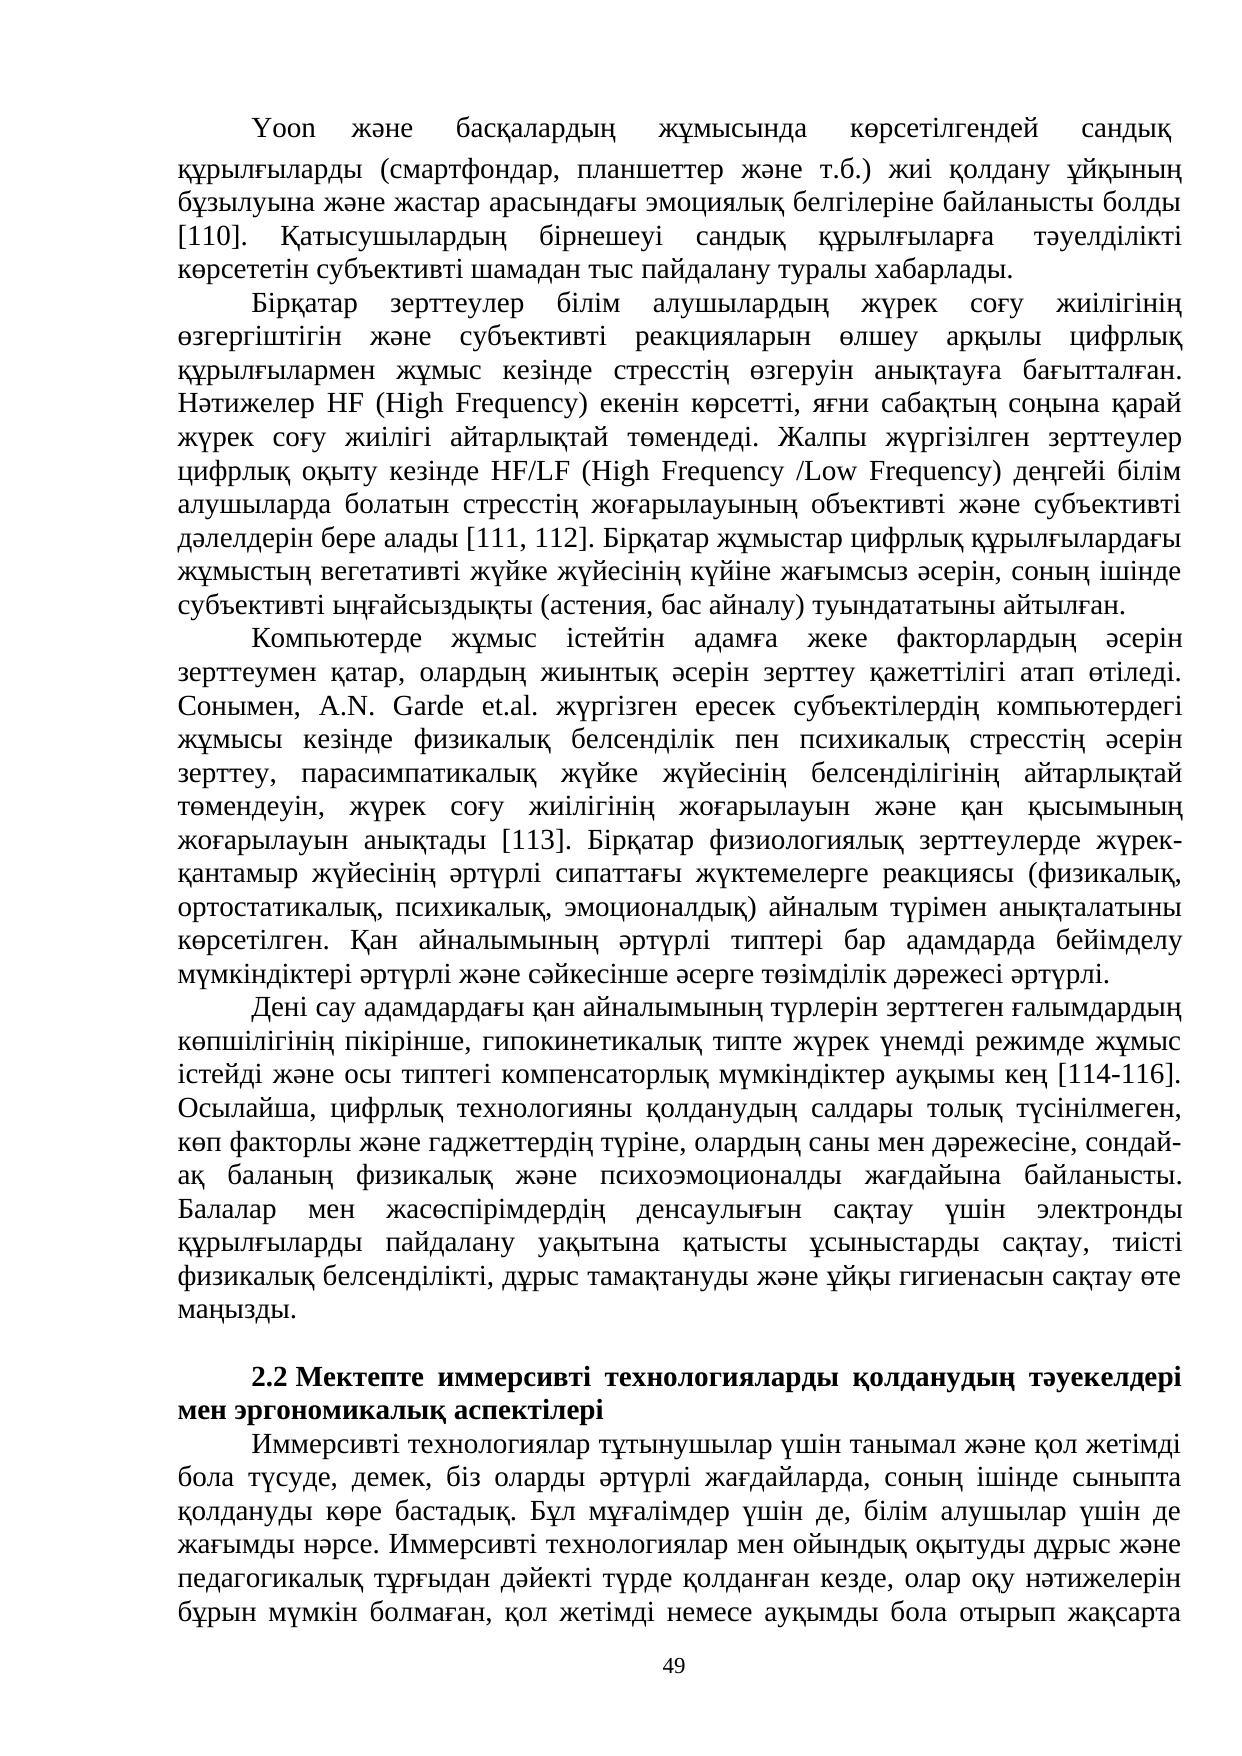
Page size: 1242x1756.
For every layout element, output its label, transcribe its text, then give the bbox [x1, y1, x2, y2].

subtitle Мектепте иммерсивті технологияларды қолданудың тәуекелдері мен эргономикалық аспектілері [177, 1359, 1182, 1426]
text құрылғыларды (смартфондар, планшеттер және т.б.) жиі қолдану ұйқының бұзылуына және жастар арасындағы эмоциялық белгілеріне байланысты болды [110]. Қатысушылардың бірнешеуі сандық құрылғыларға тәуелділікті көрсететін субъективті шамадан тыс пайдалану туралы хабарлады. [177, 151, 1182, 285]
text Дені сау адамдардағы қан айналымының түрлерін зерттеген ғалымдардың көпшілігінің пікірінше, гипокинетикалық типте жүрек үнемді режимде жұмыс істейді және осы типтегі компенсаторлық мүмкіндіктер ауқымы кең [114-116]. Осылайша, цифрлық технологияны қолданудың салдары толық түсінілмеген, көп факторлы және гаджеттердің түріне, олардың саны мен дәрежесіне, сондай- ақ баланың физикалық және психоэмоционалды жағдайына байланысты. Балалар мен жасөспірімдердің денсаулығын сақтау үшін электронды құрылғыларды пайдалану уақытына қатысты ұсыныстарды сақтау, тиісті физикалық белсенділікті, дұрыс тамақтануды және ұйқы гигиенасын сақтау өте маңызды. [177, 989, 1183, 1325]
text Бірқатар зерттеулер білім алушылардың жүрек соғу жиілігінің өзгергіштігін және субъективті реакцияларын өлшеу арқылы цифрлық құрылғылармен жұмыс кезінде стресстің өзгеруін анықтауға бағытталған. Нәтижелер HF (High Frequency) екенін көрсетті, яғни сабақтың соңына қарай жүрек соғу жиілігі айтарлықтай төмендеді. Жалпы жүргізілген зерттеулер цифрлық оқыту кезінде HF/LF (High Frequency /Low Frequency) деңгейі білім алушыларда болатын стресстің жоғарылауының объективті және субъективті дәлелдерін бере алады [111, 112]. Бірқатар жұмыстар цифрлық құрылғылардағы жұмыстың вегетативті жүйке жүйесінің күйіне жағымсыз әсерін, соның ішінде субъективті ыңғайсыздықты (астения, бас айналу) туындататыны айтылған. [177, 285, 1182, 620]
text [177, 1426, 1182, 1627]
text Yoon және басқалардың жұмысында көрсетілгендей сандық [251, 110, 1214, 144]
text Компьютерде жұмыс істейтін адамға жеке факторлардың әсерін зерттеумен қатар, олардың жиынтық әсерін зерттеу қажеттілігі атап өтіледі. Сонымен, A.N. Garde et.al. жүргізген ересек субъектілердің компьютердегі жұмысы кезінде физикалық белсенділік пен психикалық стресстің әсерін зерттеу, парасимпатикалық жүйке жүйесінің белсенділігінің айтарлықтай төмендеуін, жүрек соғу жиілігінің жоғарылауын және қан қысымының жоғарылауын анықтады [113]. Бірқатар физиологиялық зерттеулерде жүрек- қантамыр жүйесінің әртүрлі сипаттағы жүктемелерге реакциясы (физикалық, ортостатикалық, психикалық, эмоционалдық) айналым түрімен анықталатыны көрсетілген. Қан айналымының әртүрлі типтері бар адамдарда бейімделу мүмкіндіктері әртүрлі және сәйкесінше әсерге төзімділік дәрежесі әртүрлі. [177, 621, 1183, 989]
